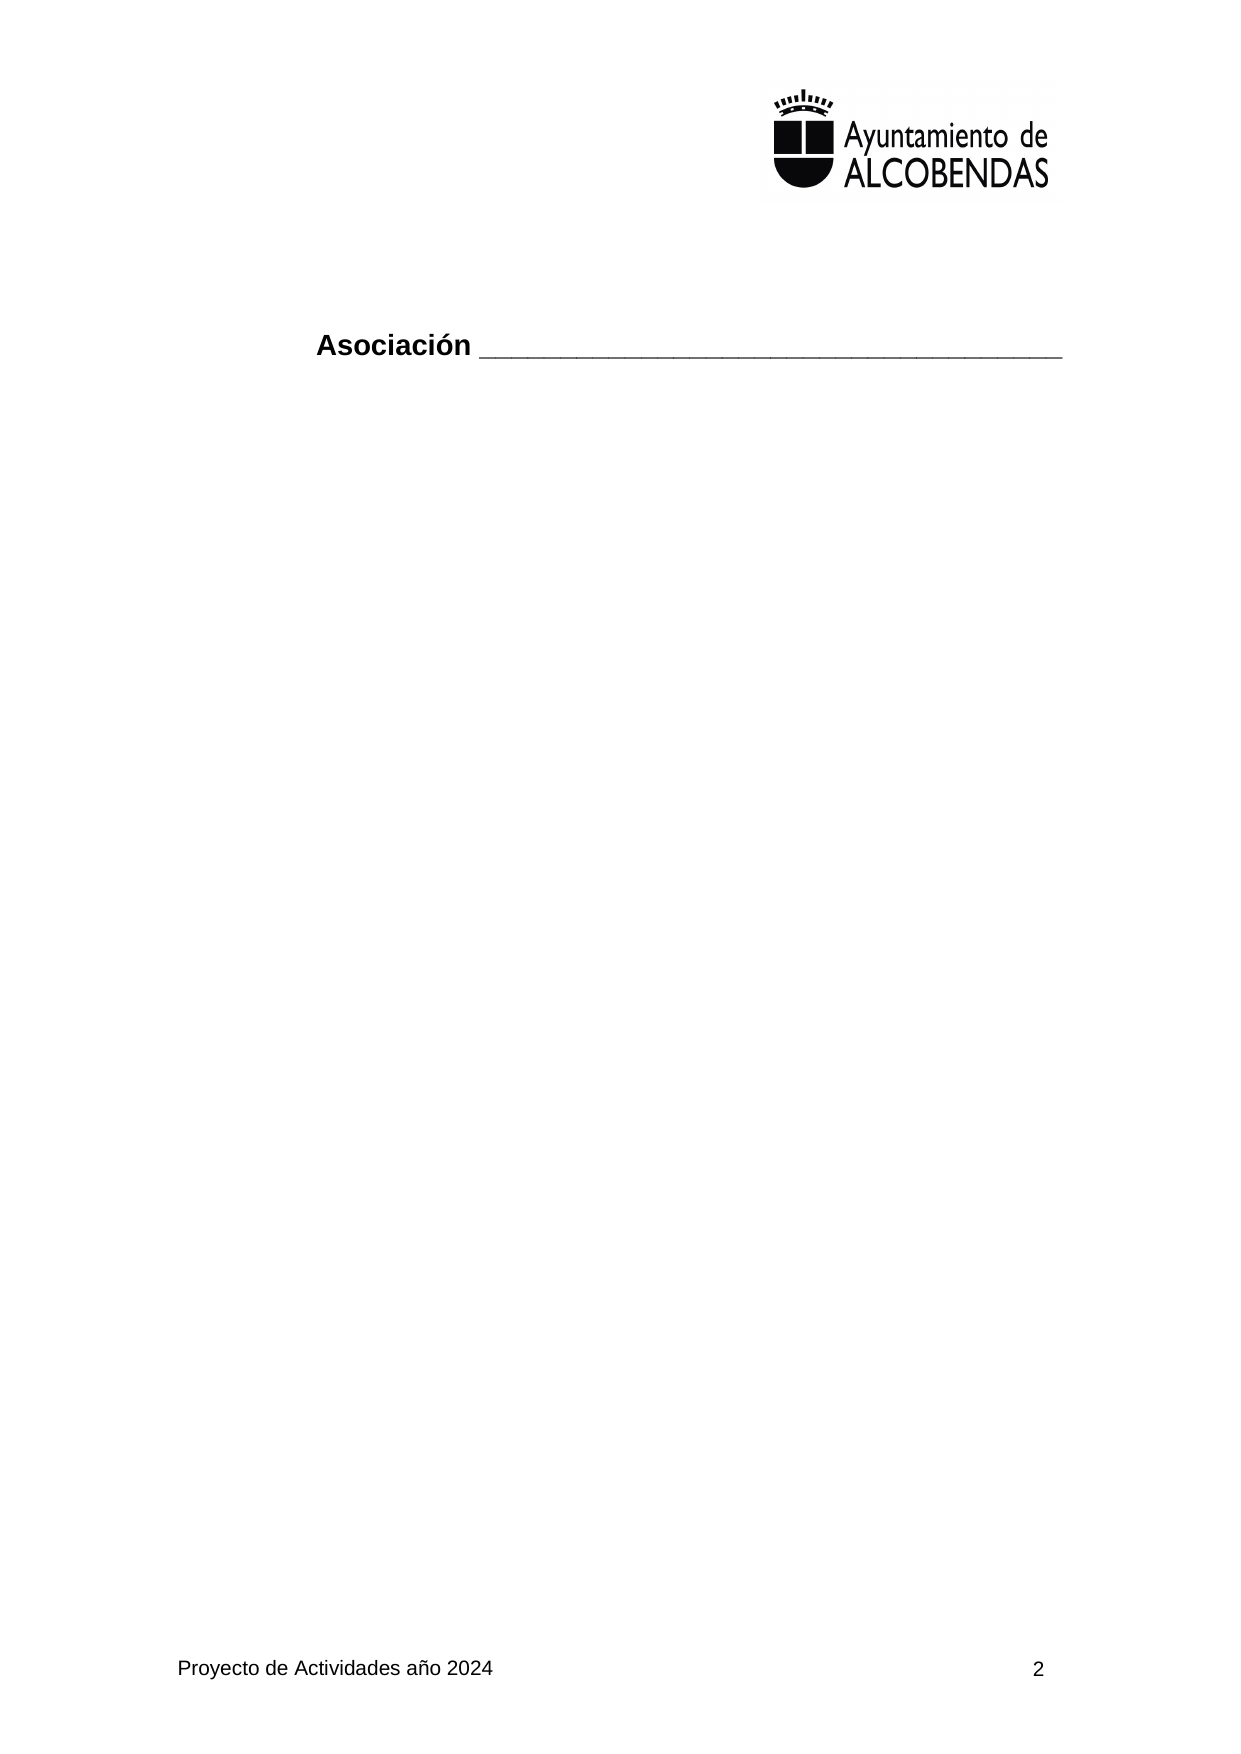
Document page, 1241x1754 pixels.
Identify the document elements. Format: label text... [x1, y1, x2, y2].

subtitle Asociación ____________________________________ [177, 328, 1063, 361]
picture [758, 73, 1064, 204]
